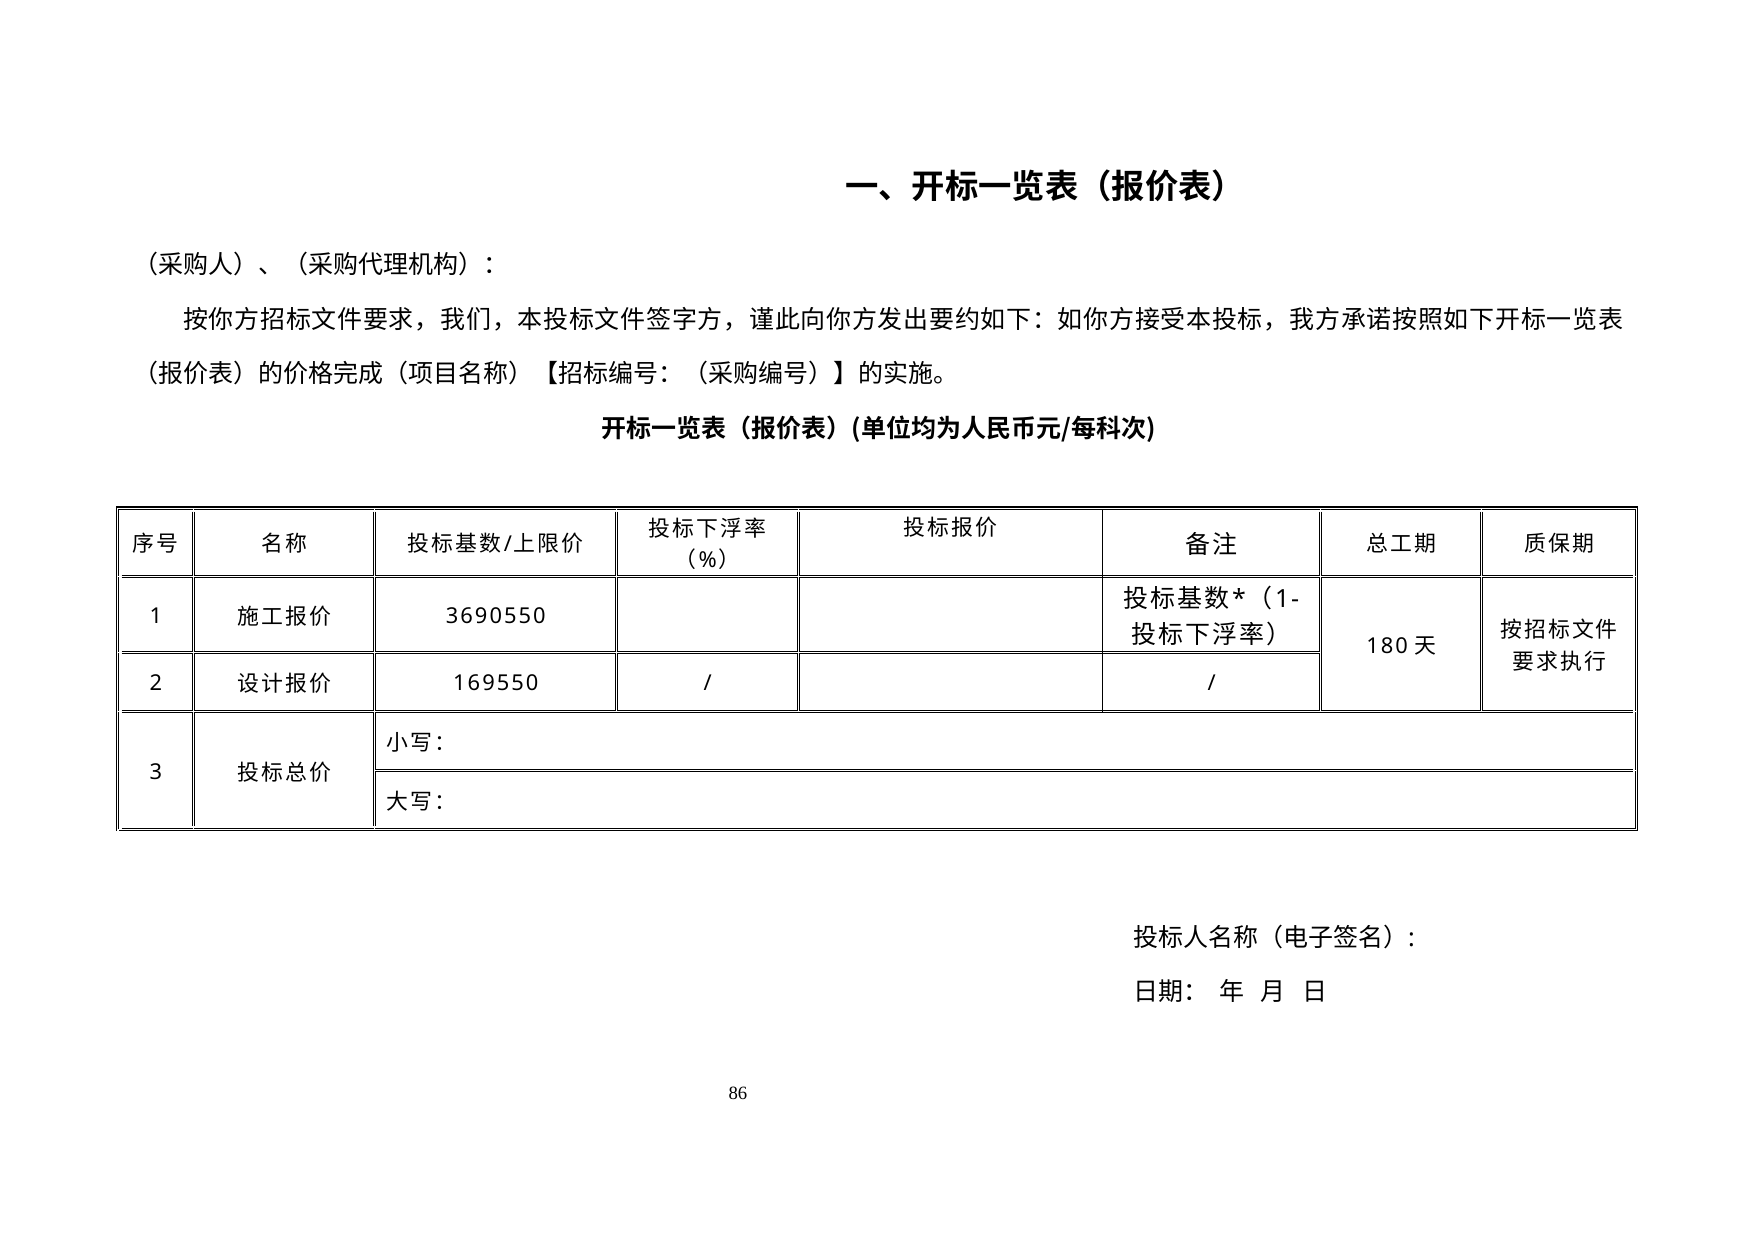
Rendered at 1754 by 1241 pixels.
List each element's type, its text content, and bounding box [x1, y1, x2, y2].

table_cell 按招标文件要求执行 [1481, 575, 1636, 710]
table_header 质保期 [1481, 510, 1635, 575]
table_cell [800, 654, 1102, 710]
table_cell / [1103, 654, 1319, 710]
table_cell 169550 [376, 654, 615, 710]
table_cell 设计报价 [195, 654, 373, 710]
table_cell 180天 [1322, 578, 1480, 710]
text （采购人）、（采购代理机构）： [133, 245, 1624, 281]
text 日期： 年 月 日 [133, 972, 1624, 1008]
table_cell 1 [118, 575, 193, 651]
table_header 投标基数/上限价 [375, 510, 616, 575]
table_cell / [618, 654, 797, 710]
table_cell [618, 578, 797, 651]
table_header 总工期 [1321, 510, 1481, 575]
text 投标人名称（电子签名）: [183, 917, 1624, 953]
table_cell 3 [118, 710, 193, 828]
table_header 序号 [119, 510, 193, 575]
table_header 投标报价 [798, 510, 1102, 575]
text 一、开标一览表（报价表） [398, 160, 1624, 208]
text 开标一览表（报价表）(单位均为人民币元/每科次) [133, 408, 1624, 444]
table_cell 投标总价 [193, 710, 375, 828]
table_cell 小写： [376, 710, 1636, 769]
table_header 备注 [1102, 508, 1321, 575]
table_header 投标下浮率 （%） [616, 510, 798, 575]
table_cell 大写： [375, 769, 1636, 828]
table_cell [800, 578, 1102, 651]
table_header 名称 [193, 508, 375, 575]
table_cell 3690550 [376, 578, 615, 651]
table_cell 投标基数*（1-投标下浮率） [1103, 578, 1319, 651]
text 按你方招标文件要求，我们，本投标文件签字方，谨此向你方发出要约如下：如你方接受本投标，我方承诺按照如下开标一览表（报价表）的价格完成（项目名称）【招标编号：（采购编号）】的实施。 [133, 299, 1624, 390]
table_cell 施工报价 [195, 578, 373, 651]
table_cell 2 [119, 651, 192, 710]
